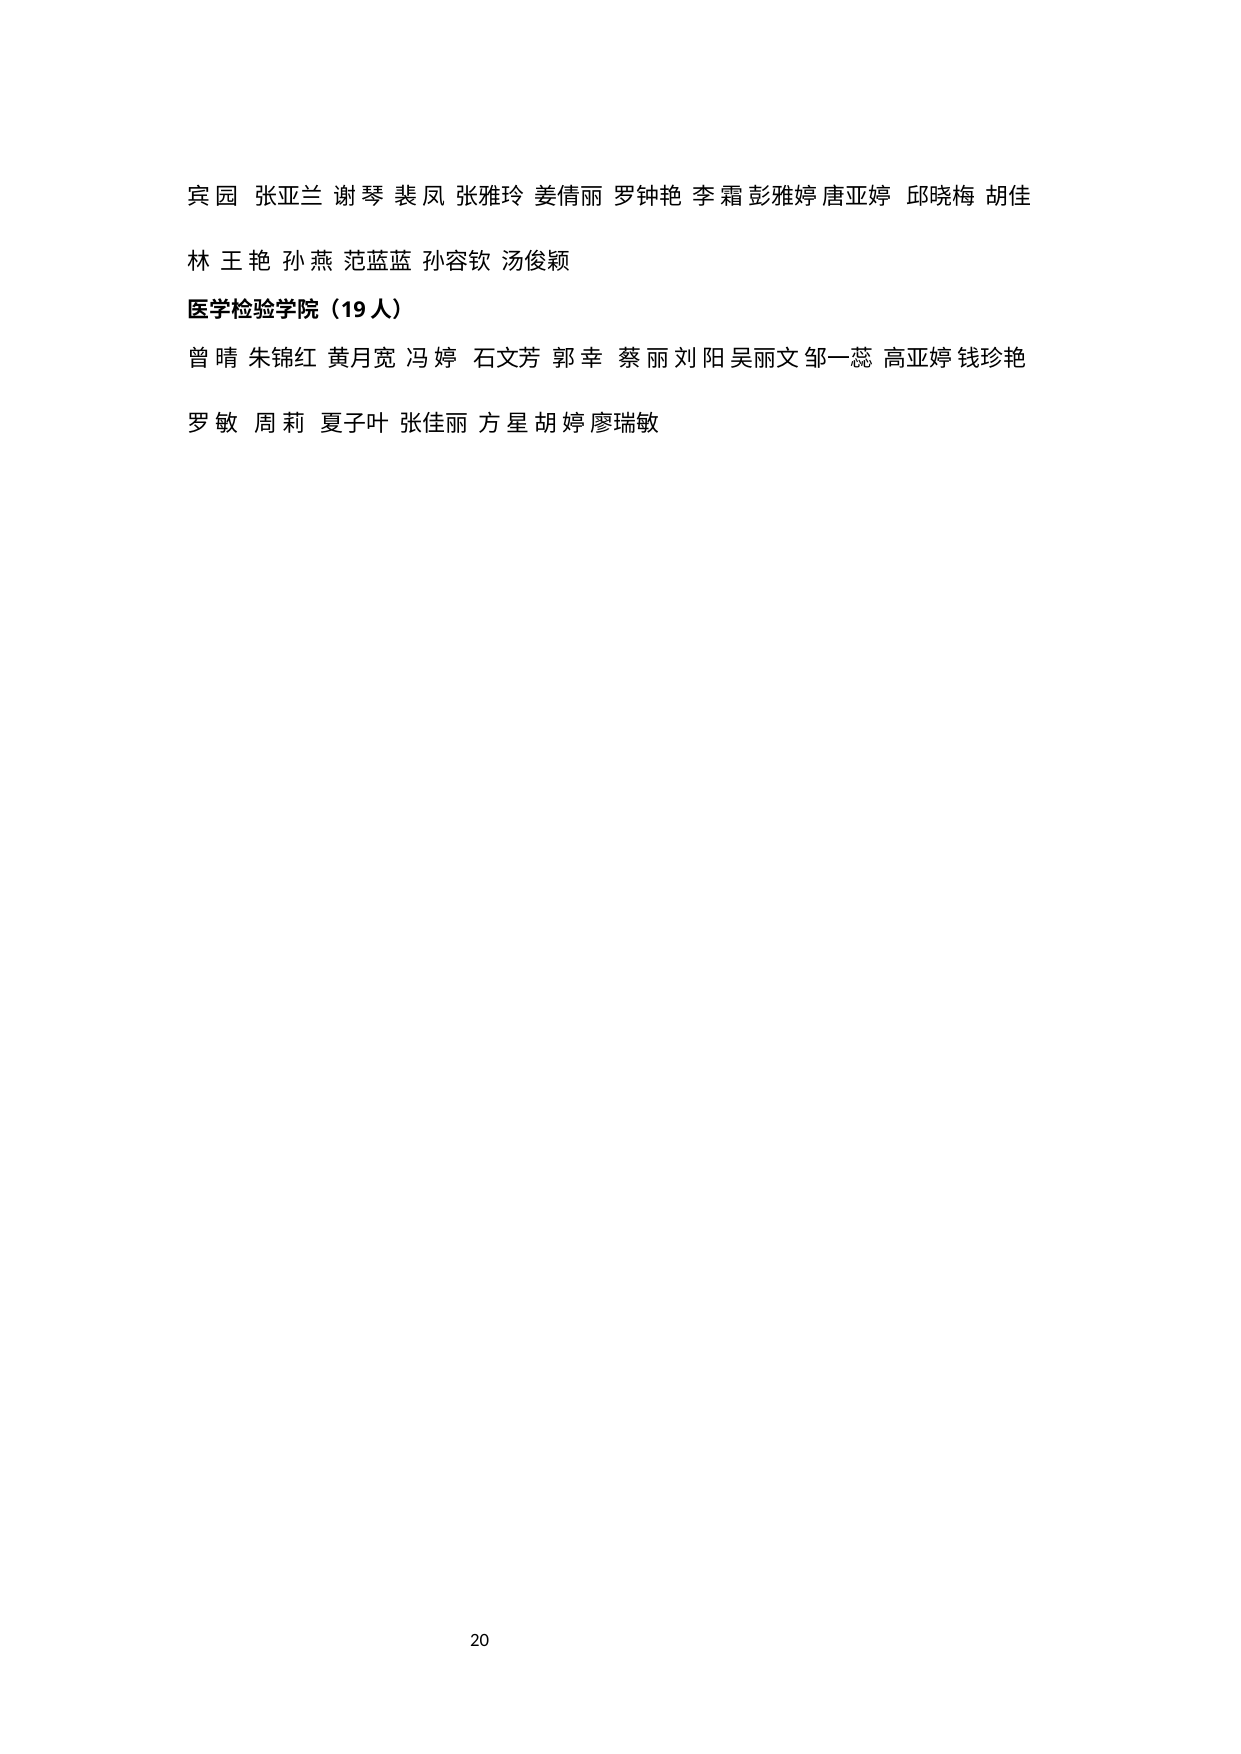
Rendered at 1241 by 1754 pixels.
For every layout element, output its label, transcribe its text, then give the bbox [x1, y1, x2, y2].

text 曾 晴 朱锦红 黄月宽 冯 婷 石文芳 郭 幸 蔡 丽 刘 阳 吴丽文 邹一蕊 高亚婷 钱珍艳 罗 敏 周 莉 夏子叶 张佳丽 方 星 胡 婷 廖瑞敏 [187, 324, 1053, 454]
text 医学检验学院（19人） [187, 292, 1053, 324]
text 宾 园 张亚兰 谢 琴 裴 凤 张雅玲 姜倩丽 罗钟艳 李 霜 彭雅婷 唐亚婷 邱晓梅 胡佳林 王 艳 孙 燕 范蓝蓝 孙容钦 汤俊颖 [187, 162, 1053, 292]
